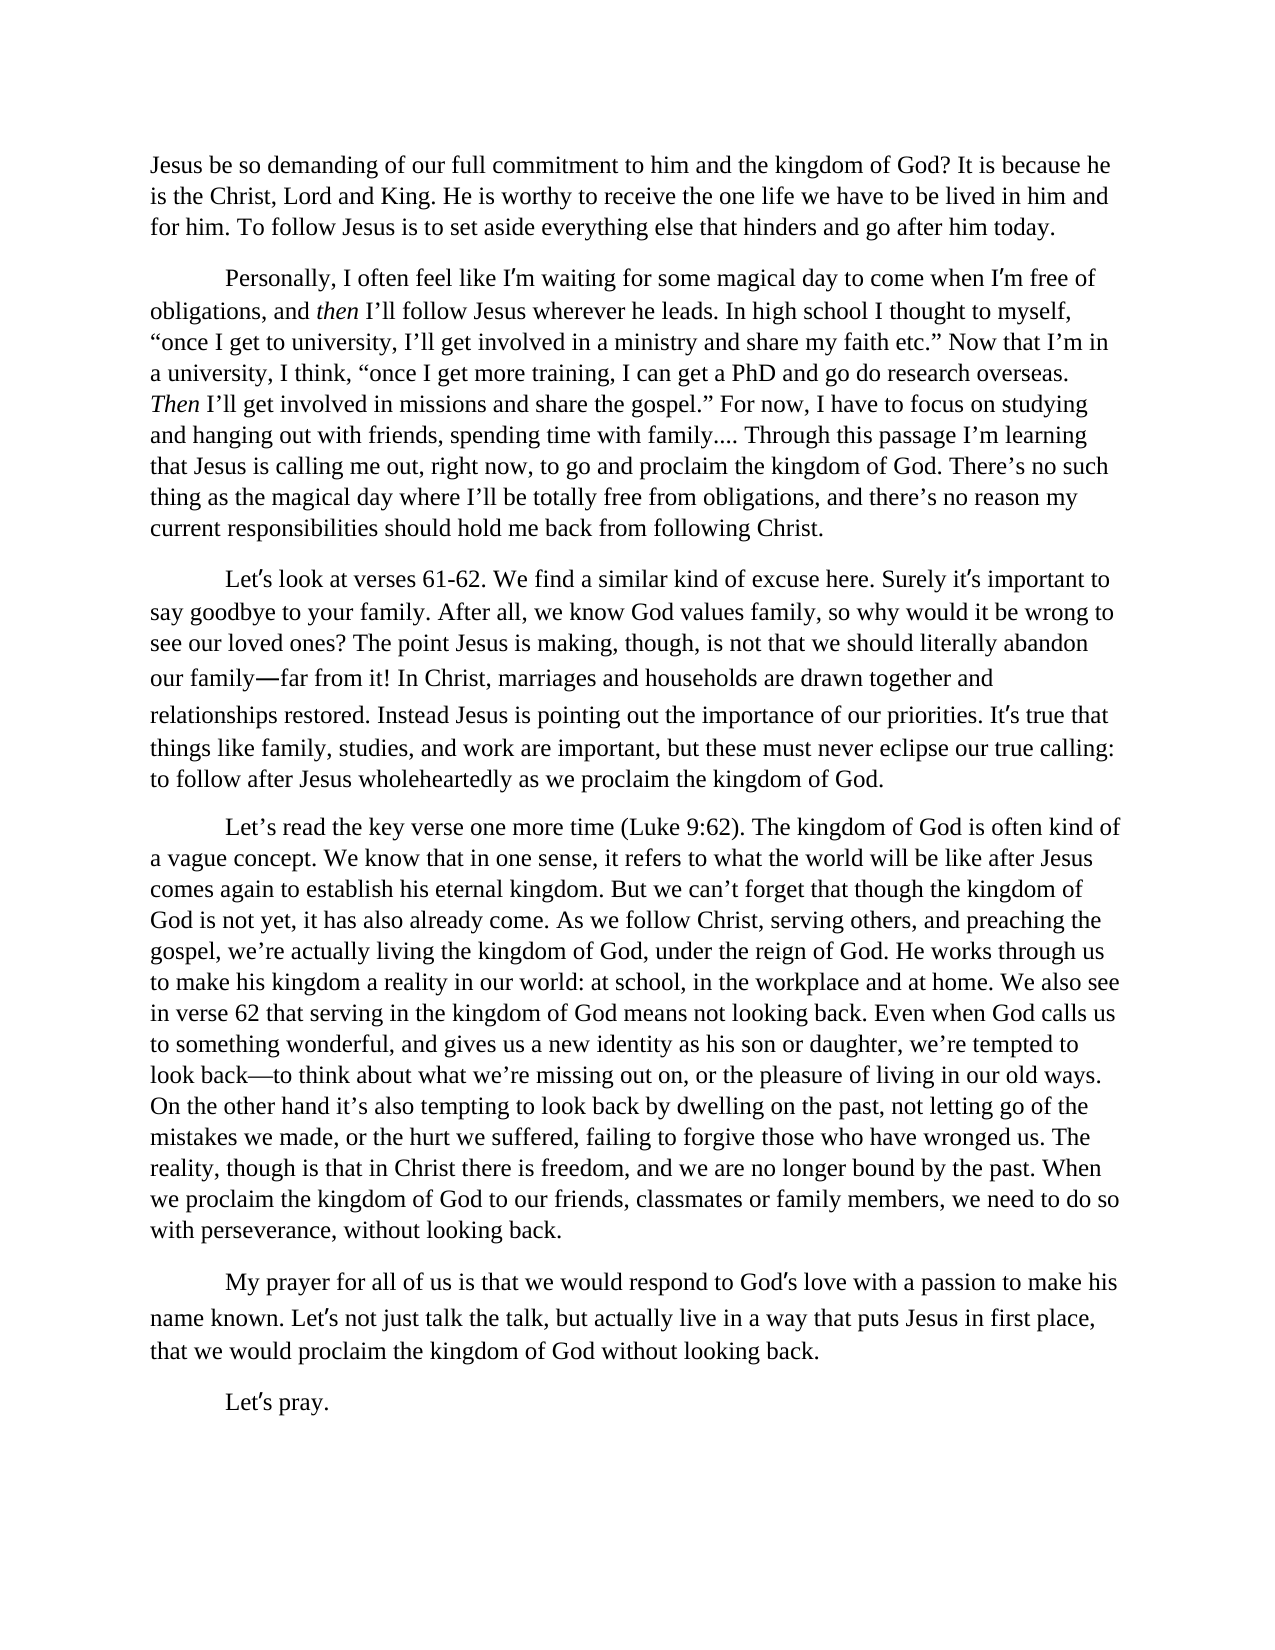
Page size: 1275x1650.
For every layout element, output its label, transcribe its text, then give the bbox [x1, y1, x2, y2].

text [150, 150, 1125, 241]
text My prayer for all of us is that we would respond to God’s love with a passion to make his name known. Let’s not just talk the talk, but actually live in a way that puts Jesus in first place, that we would proclaim the kingdom of God without looking back. [150, 1263, 1125, 1365]
text Let’s look at verses 61-62. We find a similar kind of excuse here. Surely it’s important to say goodbye to your family. After all, we know God values family, so why would it be wrong to see our loved ones? The point Jesus is making, though, is not that we should literally abandon our family—far from it! In Christ, marriages and households are drawn together and relationships restored. Instead Jesus is pointing out the importance of our priorities. It’s true that things like family, studies, and work are important, but these must never eclipse our true calling: to follow after Jesus wholeheartedly as we proclaim the kingdom of God. [150, 561, 1125, 793]
text Personally, I often feel like I’m waiting for some magical day to come when I’m free of obligations, and then I’ll follow Jesus wherever he leads. In high school I thought to myself, “once I get to university, I’ll get involved in a ministry and share my faith etc.” Now that I’m in a university, I think, “once I get more training, I can get a PhD and go do research overseas. Then I’ll get involved in missions and share the gospel.” For now, I have to focus on studying and hanging out with friends, spending time with family.... Through this passage I’m learning that Jesus is calling me out, right now, to go and proclaim the kingdom of God. There’s no such thing as the magical day where I’ll be totally free from obligations, and there’s no reason my current responsibilities should hold me back from following Christ. [150, 260, 1125, 542]
text Let’s pray. [150, 1384, 1125, 1418]
text Let’s read the key verse one more time (Luke 9:62). The kingdom of God is often kind of a vague concept. We know that in one sense, it refers to what the world will be like after Jesus comes again to establish his eternal kingdom. But we can’t forget that though the kingdom of God is not yet, it has also already come. As we follow Christ, serving others, and preaching the gospel, we’re actually living the kingdom of God, under the reign of God. He works through us to make his kingdom a reality in our world: at school, in the workplace and at home. We also see in verse 62 that serving in the kingdom of God means not looking back. Even when God calls us to something wonderful, and gives us a new identity as his son or daughter, we’re tempted to look back—to think about what we’re missing out on, or the pleasure of living in our old ways. On the other hand it’s also tempting to look back by dwelling on the past, not letting go of the mistakes we made, or the hurt we suffered, failing to forgive those who have wronged us. The reality, though is that in Christ there is freedom, and we are no longer bound by the past. When we proclaim the kingdom of God to our friends, classmates or family members, we need to do so with perseverance, without looking back. [150, 812, 1125, 1244]
